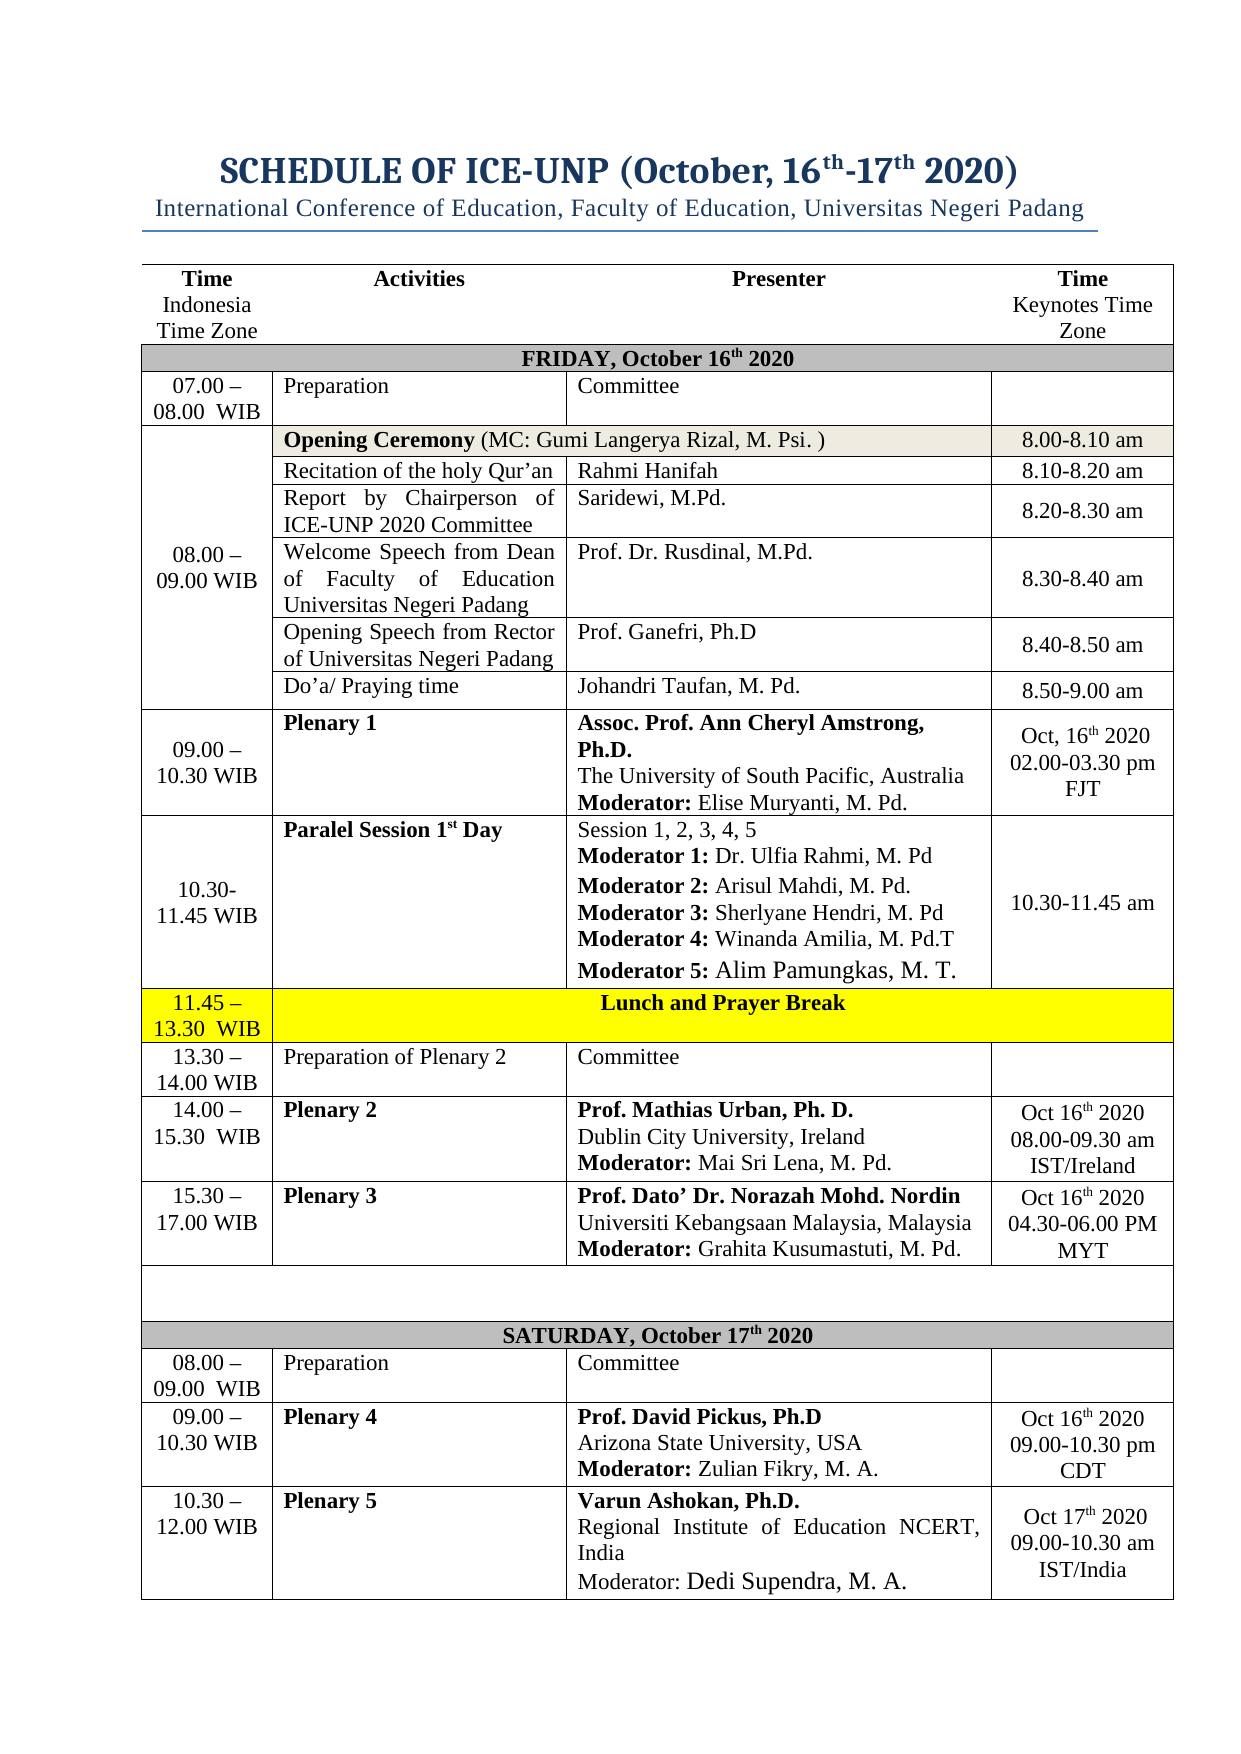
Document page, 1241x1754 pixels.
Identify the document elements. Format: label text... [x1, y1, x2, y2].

table_cell Plenary 4 [273, 1403, 566, 1486]
table_cell Rahmi Hanifah [567, 457, 991, 483]
table_cell Prof. Dato’ Dr. Norazah Mohd. Nordin Universiti Kebangsaan Malaysia, Malaysia Moderator: Grahita Kusumastuti, M. Pd. [567, 1182, 991, 1265]
table_cell 14.00 – 15.30 WIB [142, 1097, 272, 1181]
table_header Presenter [566, 265, 991, 344]
table_cell 8.00-8.10 am [992, 426, 1173, 456]
table_cell Session 1, 2, 3, 4, 5 Moderator 1: Dr. Ulfia Rahmi, M. Pd Moderator 2: Arisul Mahdi, M. Pd. Moderator 3: Sherlyane Hendri, M. Pd Moderator 4: Winanda Amilia, M. Pd.T Moderator 5: Alim Pamungkas, M. T. [567, 816, 991, 988]
table_cell Prof. Ganefri, Ph.D [567, 618, 991, 671]
table_cell 15.30 – 17.00 WIB [142, 1182, 272, 1265]
table_cell Recitation of the holy Qur’an [273, 457, 566, 483]
table_cell 11.45 – 13.30 WIB [142, 989, 272, 1042]
table_cell [992, 1043, 1173, 1096]
table_cell Preparation [273, 372, 566, 425]
table_cell Do’a/ Praying time [273, 672, 566, 708]
table_cell 10.30 – 12.00 WIB [142, 1487, 272, 1598]
table_cell Oct, 16th 2020 02.00-03.30 pm FJT [992, 710, 1173, 815]
table_cell Paralel Session 1st Day [273, 816, 566, 988]
table_cell 13.30 – 14.00 WIB [142, 1043, 272, 1096]
table_cell [992, 372, 1173, 425]
table_cell [142, 1266, 1173, 1321]
table_cell 8.10-8.20 am [992, 457, 1173, 483]
title SCHEDULE OF ICE-UNP (October, 16th-17th 2020) [142, 150, 1098, 193]
table_cell Johandri Taufan, M. Pd. [567, 672, 991, 708]
table_cell [992, 1349, 1173, 1402]
table_cell 8.20-8.30 am [992, 485, 1173, 537]
table_cell SATURDAY, October 17th 2020 [142, 1322, 1173, 1348]
table_cell Committee [567, 372, 991, 425]
table_cell Preparation [273, 1349, 566, 1402]
table_cell Plenary 3 [273, 1182, 566, 1265]
table_cell 8.30-8.40 am [992, 538, 1173, 617]
table_cell Opening Speech from Rector of Universitas Negeri Padang [273, 618, 566, 671]
table_cell Welcome Speech from Dean of Faculty of Education Universitas Negeri Padang [273, 538, 566, 617]
table_cell 09.00 – 10.30 WIB [142, 710, 272, 815]
table_cell Varun Ashokan, Ph.D. Regional Institute of Education NCERT, India Moderator: Dedi Supendra, M. A. [567, 1487, 991, 1598]
table_cell Committee [567, 1043, 991, 1096]
table_cell Preparation of Plenary 2 [273, 1043, 566, 1096]
table_cell Lunch and Prayer Break [273, 989, 1173, 1042]
table_cell 07.00 – 08.00 WIB [142, 372, 272, 425]
table_cell 08.00 – 09.00 WIB [142, 426, 272, 708]
table_cell 10.30-11.45 am [992, 816, 1173, 988]
table_cell Opening Ceremony (MC: Gumi Langerya Rizal, M. Psi. ) [273, 426, 991, 456]
table_cell Oct 17th 2020 09.00-10.30 am IST/India [992, 1487, 1173, 1598]
table_cell FRIDAY, October 16th 2020 [142, 345, 1173, 371]
table_cell 10.30-11.45 WIB [142, 816, 272, 988]
table_header Time Keynotes Time Zone [991, 265, 1173, 344]
table_cell Oct 16th 2020 09.00-10.30 pm CDT [992, 1403, 1173, 1486]
table_cell Committee [567, 1349, 991, 1402]
table_cell Oct 16th 2020 08.00-09.30 am IST/Ireland [992, 1097, 1173, 1181]
table_cell Prof. Mathias Urban, Ph. D. Dublin City University, Ireland Moderator: Mai Sri Lena, M. Pd. [567, 1097, 991, 1181]
table_cell Prof. David Pickus, Ph.D Arizona State University, USA Moderator: Zulian Fikry, M. A. [567, 1403, 991, 1486]
table_header Time Indonesia Time Zone [142, 265, 272, 344]
table_cell 8.40-8.50 am [992, 618, 1173, 671]
table_cell Plenary 2 [273, 1097, 566, 1181]
table_cell 09.00 – 10.30 WIB [142, 1403, 272, 1486]
table_cell Plenary 1 [273, 710, 566, 815]
table_cell Prof. Dr. Rusdinal, M.Pd. [567, 538, 991, 617]
table_cell Saridewi, M.Pd. [567, 485, 991, 537]
table_cell Oct 16th 2020 04.30-06.00 PM MYT [992, 1182, 1173, 1265]
table_cell Assoc. Prof. Ann Cheryl Amstrong, Ph.D. The University of South Pacific, Australia Moderator: Elise Muryanti, M. Pd. [567, 710, 991, 815]
table_cell 8.50-9.00 am [992, 672, 1173, 708]
table_cell Report by Chairperson of ICE-UNP 2020 Committee [273, 485, 566, 537]
title International Conference of Education, Faculty of Education, Universitas Negeri Padang [142, 193, 1098, 230]
table_cell 08.00 – 09.00 WIB [142, 1349, 272, 1402]
table_header Activities [272, 265, 566, 344]
table_cell Plenary 5 [273, 1487, 566, 1598]
